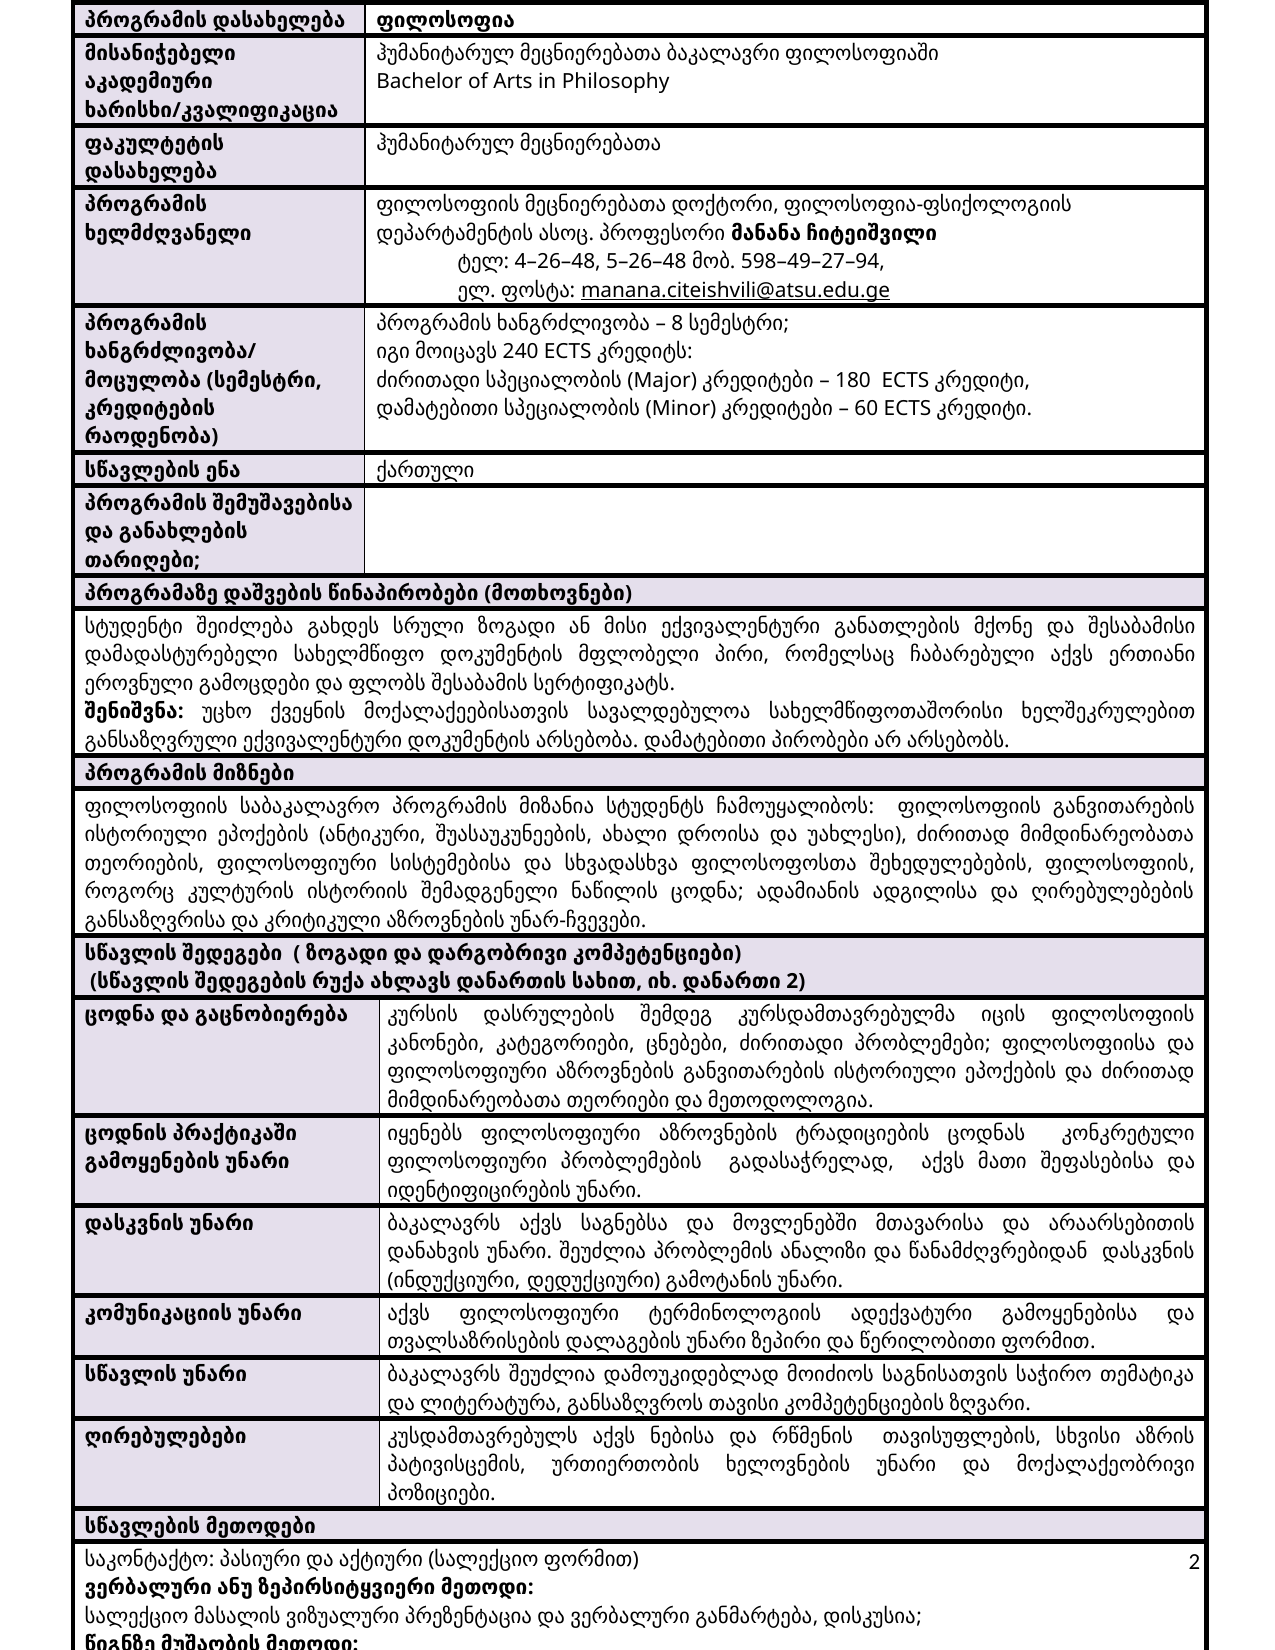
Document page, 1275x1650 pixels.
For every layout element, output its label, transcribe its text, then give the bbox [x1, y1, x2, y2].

table_cell ფაკულტეტის დასახელება [75, 128, 364, 185]
table_cell პროგრამის ხელმძღვანელი [75, 190, 364, 303]
table_cell ღირებულებები [75, 1421, 379, 1506]
table_cell პროგრამის მიზნები [75, 758, 1204, 786]
table_cell [365, 488, 1204, 573]
table_cell ჰუმანიტარულ მეცნიერებათა [366, 128, 1204, 185]
table_cell პროგრამის შემუშავებისა და განახლების თარიღები; [75, 488, 364, 573]
table_cell ბაკალავრს შეუძლია დამოუკიდებლად მოიძიოს საგნისათვის საჭირო თემატიკა და ლიტერატურა, განსაზღვროს თავისი კომპეტენციების ზღვარი. [380, 1360, 1204, 1416]
table_cell სწავლის უნარი [75, 1360, 379, 1416]
table_cell კურსის დასრულების შემდეგ კურსდამთავრებულმა იცის ფილოსოფიის კანონები, კატეგორიები, ცნებები, ძირითადი პრობლემები; ფილოსოფიისა და ფილოსოფიური აზროვნების განვითარების ისტორიული ეპოქების და ძირითად მიმდინარეობათა თეორიები და მეთოდოლოგია. [380, 1000, 1204, 1113]
table_cell პროგრამის ხანგრძლივობა – 8 სემესტრი; იგი მოიცავს 240 ECTS კრედიტს: ძირითადი სპეციალობის (Major) კრედიტები – 180 ECTS კრედიტი, დამატებითი სპეციალობის (Minor) კრედიტები – 60 ECTS კრედიტი. [365, 308, 1204, 450]
table_cell იყენებს ფილოსოფიური აზროვნების ტრადიციების ცოდნას კონკრეტული ფილოსოფიური პრობლემების გადასაჭრელად, აქვს მათი შეფასებისა და იდენტიფიცირების უნარი. [380, 1118, 1204, 1203]
table_cell ცოდნა და გაცნობიერება [75, 1000, 379, 1113]
table_cell საკონტაქტო: პასიური და აქტიური (სალექციო ფორმით) ვერბალური ანუ ზეპირსიტყვიერი მეთოდი: სალექციო მასალის ვიზუალური პრეზენტაცია და ვერბალური განმარტება, დისკუსია; წიგნზე მუშაობის მეთოდი: დამოუკიდებლი სამუშაოს შესასრულებლად დავალების მიცემა წიგნზე მუშაობის სახით; წერითი მუშაობის მეთოდი: ამონაწერებისა და ჩანაწერების გაკეთება, მასალის დაკონსპექტება, თეზისების შედგენა, რეფერატის ან ესეს შესრულება; ახსნა–განმარტებითი მეთოდი – მსჯელობა მოცემული საკითხის ირგვლივ და დაწვრილებით განხილვა მოცემული თემის ფარგლებში. ევრისტიკული მეთოდი: სტუდენტების წინაშე დასმული ამოცანის ეტაპობრივი გადაწყვეტა, ფაქტების დამოუკიდებლად დაფიქსირებისა და მათ შორის კავშირების დანახვის გზით განხორციელება. ინდუქცის, დედუქცის, ანალიზის მეთოდი: სწავლის პროცესში აზრის მსვლელობა კერძოდან კონკრეტულისაკენ, ფაქტებიდან განზოგადებისაკენ, ანუ კონკრეტულიდან ზოგადისაკენ(ინდუქციური მეთოდი); ზოგად ცოდნაზე დაყრდნობით ახალი ცოდნის აღმოჩენის ლოგიკურ პროცესი, ანუ პროცესი ზოგადიდან კონკრეტულისაკენ(დედუქციური მეთოდი); სასწავლო მასალის, როგორც ერთიანი მთლიანის შემადგენელ ნაწილებად დაშლა, რთული პრობლების შიგნით არსებული ცალკეული საკითხების დეტალური გაშუქება (ანალიზის მეთოდი); დისკუსია/დებატები –დისკუსიის პროცესი მკვეთრად ამაღლებს სტუდენტთა ჩართულობის ხარისხსა და აქტივობას. დისკუსია შესაძლებელია გადაიზარდოს კამათში.ეს მეთოდი უვითარებს სტუდენტს კამათისა და საკუთარი აზრის დასაბუთების უნარს. (დაწვრილებით სილაბუსებში). [75, 1544, 1204, 1650]
table_cell ბაკალავრს აქვს საგნებსა და მოვლენებში მთავარისა და არაარსებითის დანახვის უნარი. შეუძლია პრობლემის ანალიზი და წანამძღვრებიდან დასკვნის (ინდუქციური, დედუქციური) გამოტანის უნარი. [380, 1208, 1204, 1293]
table_header პროგრამის დასახელება [75, 5, 364, 33]
table_cell ცოდნის პრაქტიკაში გამოყენების უნარი [75, 1118, 379, 1203]
table_cell სწავლების მეთოდები [75, 1511, 1204, 1539]
table_cell ჰუმანიტარულ მეცნიერებათა ბაკალავრი ფილოსოფიაში Bachelor of Arts in Philosophy [366, 38, 1204, 123]
table_cell ფილოსოფიის მეცნიერებათა დოქტორი, ფილოსოფია-ფსიქოლოგიის დეპარტამენტის ასოც. პროფესორი მანანა ჩიტეიშვილი ტელ: 4–26–48, 5–26–48 მობ. 598–49–27–94, ელ. ფოსტა: manana.citeishvili@atsu.edu.ge [366, 190, 1204, 303]
table_cell სწავლის შედეგები ( ზოგადი და დარგობრივი კომპეტენციები) (სწავლის შედეგების რუქა ახლავს დანართის სახით, იხ. დანართი 2) [75, 938, 1204, 995]
table_header ფილოსოფია [366, 5, 1204, 33]
table_cell პროგრამის ხანგრძლივობა/ მოცულობა (სემესტრი, კრედიტების რაოდენობა) [75, 308, 364, 450]
table_cell დასკვნის უნარი [75, 1208, 379, 1293]
table_cell აქვს ფილოსოფიური ტერმინოლოგიის ადექვატური გამოყენებისა და თვალსაზრისების დალაგების უნარი ზეპირი და წერილობითი ფორმით. [380, 1298, 1204, 1355]
table_cell ფილოსოფიის საბაკალავრო პროგრამის მიზანია სტუდენტს ჩამოუყალიბოს: ფილოსოფიის განვითარების ისტორიული ეპოქების (ანტიკური, შუასაუკუნეების, ახალი დროისა და უახლესი), ძირითად მიმდინარეობათა თეორიების, ფილოსოფიური სისტემებისა და სხვადასხვა ფილოსოფოსთა შეხედულებების, ფილოსოფიის, როგორც კულტურის ისტორიის შემადგენელი ნაწილის ცოდნა; ადამიანის ადგილისა და ღირებულებების განსაზღვრისა და კრიტიკული აზროვნების უნარ-ჩვევები. [75, 791, 1204, 933]
table_cell კუსდამთავრებულს აქვს ნებისა და რწმენის თავისუფლების, სხვისი აზრის პატივისცემის, ურთიერთობის ხელოვნების უნარი და მოქალაქეობრივი პოზიციები. [380, 1421, 1204, 1506]
table_cell ქართული [365, 455, 1204, 483]
table_cell პროგრამაზე დაშვების წინაპირობები (მოთხოვნები) [75, 578, 1204, 606]
table_cell მისანიჭებელი აკადემიური ხარისხი/კვალიფიკაცია [75, 38, 364, 123]
table_cell სტუდენტი შეიძლება გახდეს სრული ზოგადი ან მისი ექვივალენტური განათლების მქონე და შესაბამისი დამადასტურებელი სახელმწიფო დოკუმენტის მფლობელი პირი, რომელსაც ჩაბარებული აქვს ერთიანი ეროვნული გამოცდები და ფლობს შესაბამის სერტიფიკატს. შენიშვნა: უცხო ქვეყნის მოქალაქეებისათვის სავალდებულოა სახელმწიფოთაშორისი ხელშეკრულებით განსაზღვრული ექვივალენტური დოკუმენტის არსებობა. დამატებითი პირობები არ არსებობს. [75, 611, 1204, 753]
table_cell კომუნიკაციის უნარი [75, 1298, 379, 1355]
table_cell სწავლების ენა [75, 455, 364, 483]
